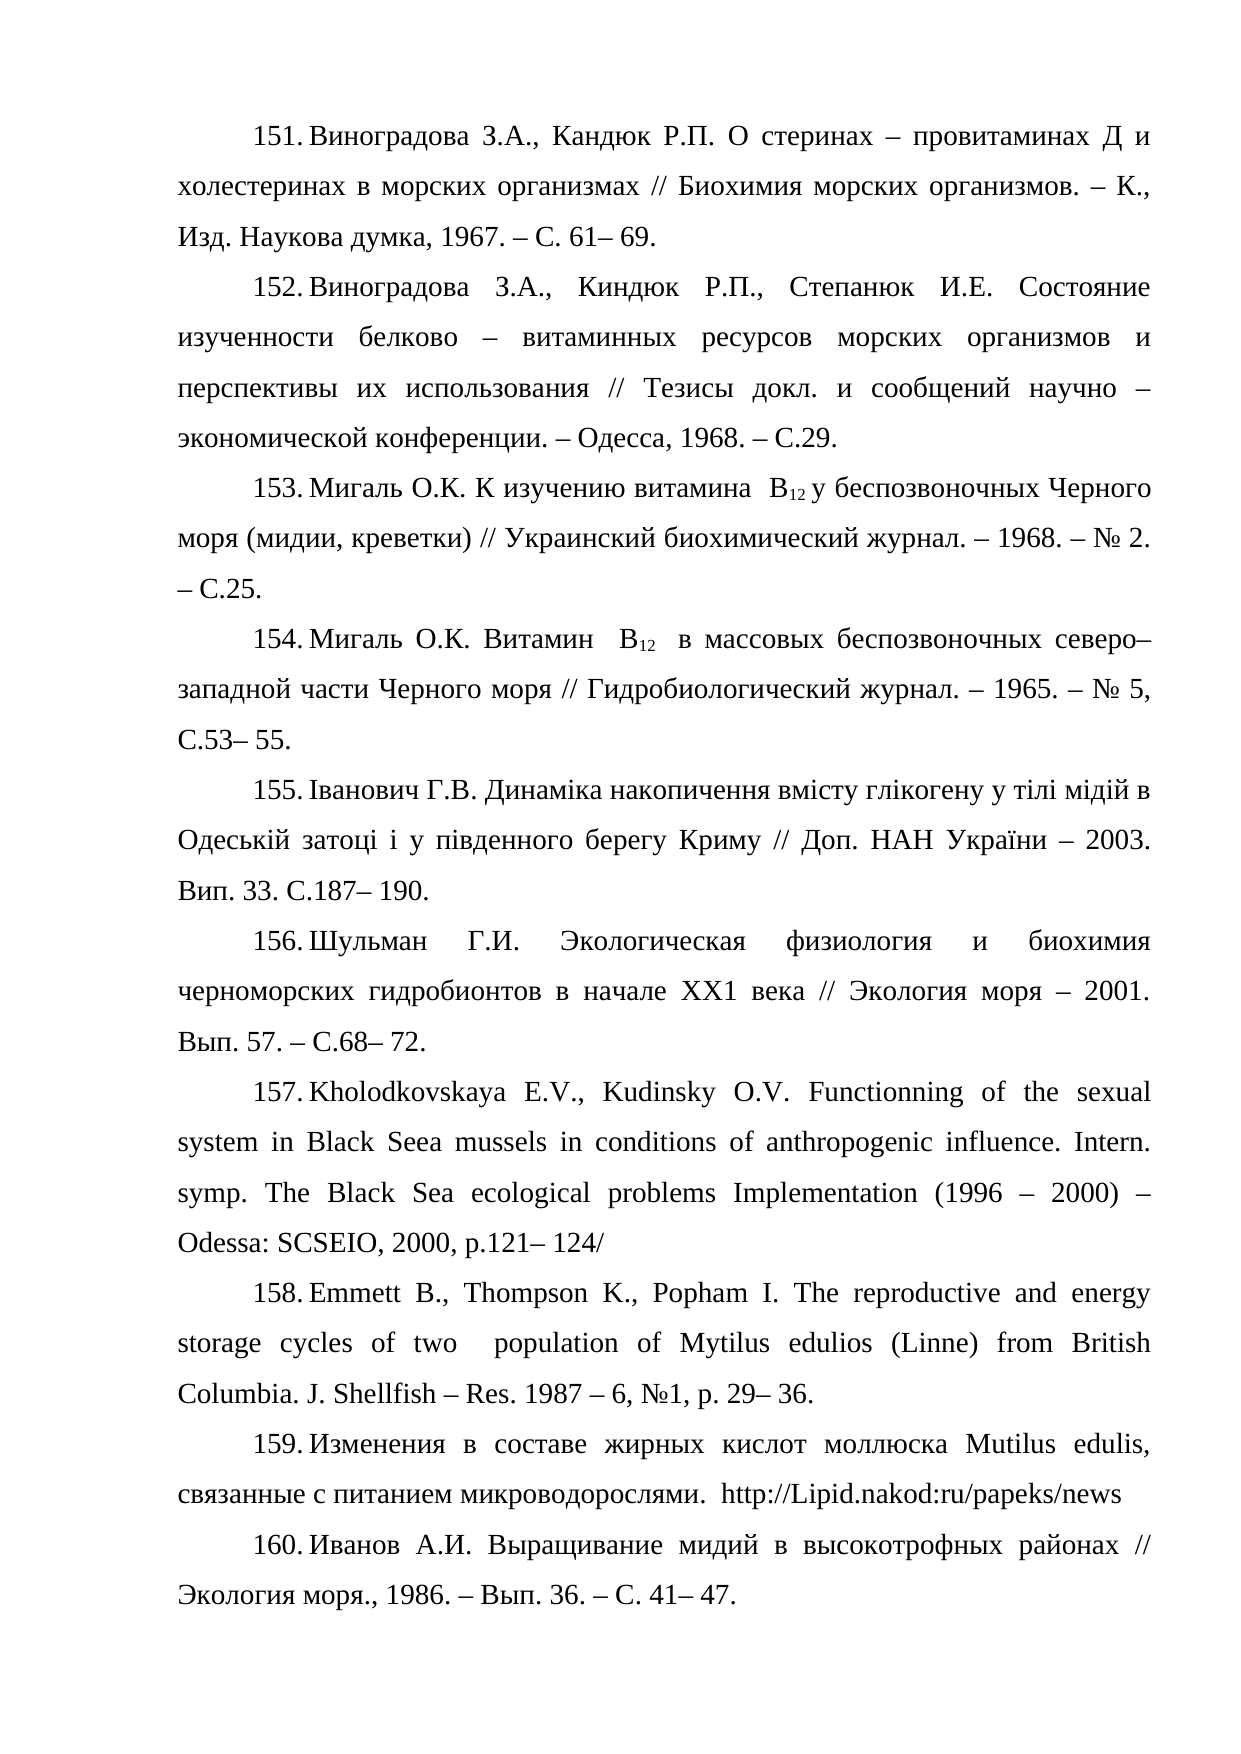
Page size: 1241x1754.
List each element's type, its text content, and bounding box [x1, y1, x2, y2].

list Іванович Г.В. Динаміка накопичення вмісту глікогену у тілі мідій в Одеській затоці і у південного берегу Криму // Доп. НАН України – 2003. Вип. 33. С.187– 190. [177, 772, 1152, 906]
list Мигаль О.К. К изучению витамина В12 у беспозвоночных Черного моря (мидии, креветки) // Украинский биохимический журнал. – 1968. – № 2. – С.25. [177, 470, 1152, 604]
list Emmett B., Thompson K., Popham I. The reproductive and energy storage cycles of two population of Mytilus edulios (Linne) from British Columbia. J. Shellfish – Res. 1987 – 6, №1, р. 29– 36. [177, 1275, 1152, 1409]
list Мигаль О.К. Витамин В12 в массовых беспозвоночных северо– западной части Черного моря // Гидробиологический журнал. – 1965. – № 5, С.53– 55. [177, 621, 1152, 755]
list Изменения в составе жирных кислот моллюска Mutilus edulis, связанные с питанием микроводорослями. http://Lipid.nakod:ru/papeks/news [177, 1426, 1152, 1510]
list Виноградова З.А., Киндюк Р.П., Степанюк И.Е. Состояние изученности белково – витаминных ресурсов морских организмов и перспективы их использования // Тезисы докл. и сообщений научно – экономической конференции. – Одесса, 1968. – С.29. [177, 269, 1152, 453]
list Шульман Г.И. Экологическая физиология и биохимия черноморских гидробионтов в начале ХХ1 века // Экология моря – 2001. Вып. 57. – С.68– 72. [177, 923, 1152, 1057]
list Виноградова З.А., Кандюк Р.П. О стеринах – провитаминах Д и холестеринах в морских организмах // Биохимия морских организмов. – К., Изд. Наукова думка, 1967. – С. 61– 69. [177, 118, 1152, 252]
list Иванов А.И. Выращивание мидий в высокотрофных районах // Экология моря., 1986. – Вып. 36. – С. 41– 47. [177, 1527, 1152, 1611]
list Kholodkovskaya E.V., Kudinsky O.V. Functionning of the sexual system in Black Seea mussels in conditions of anthropogenic influence. Intern. symp. The Black Sea ecological problems Implementation (1996 – 2000) – Odessa: SCSEIO, 2000, p.121– 124/ [177, 1074, 1152, 1258]
